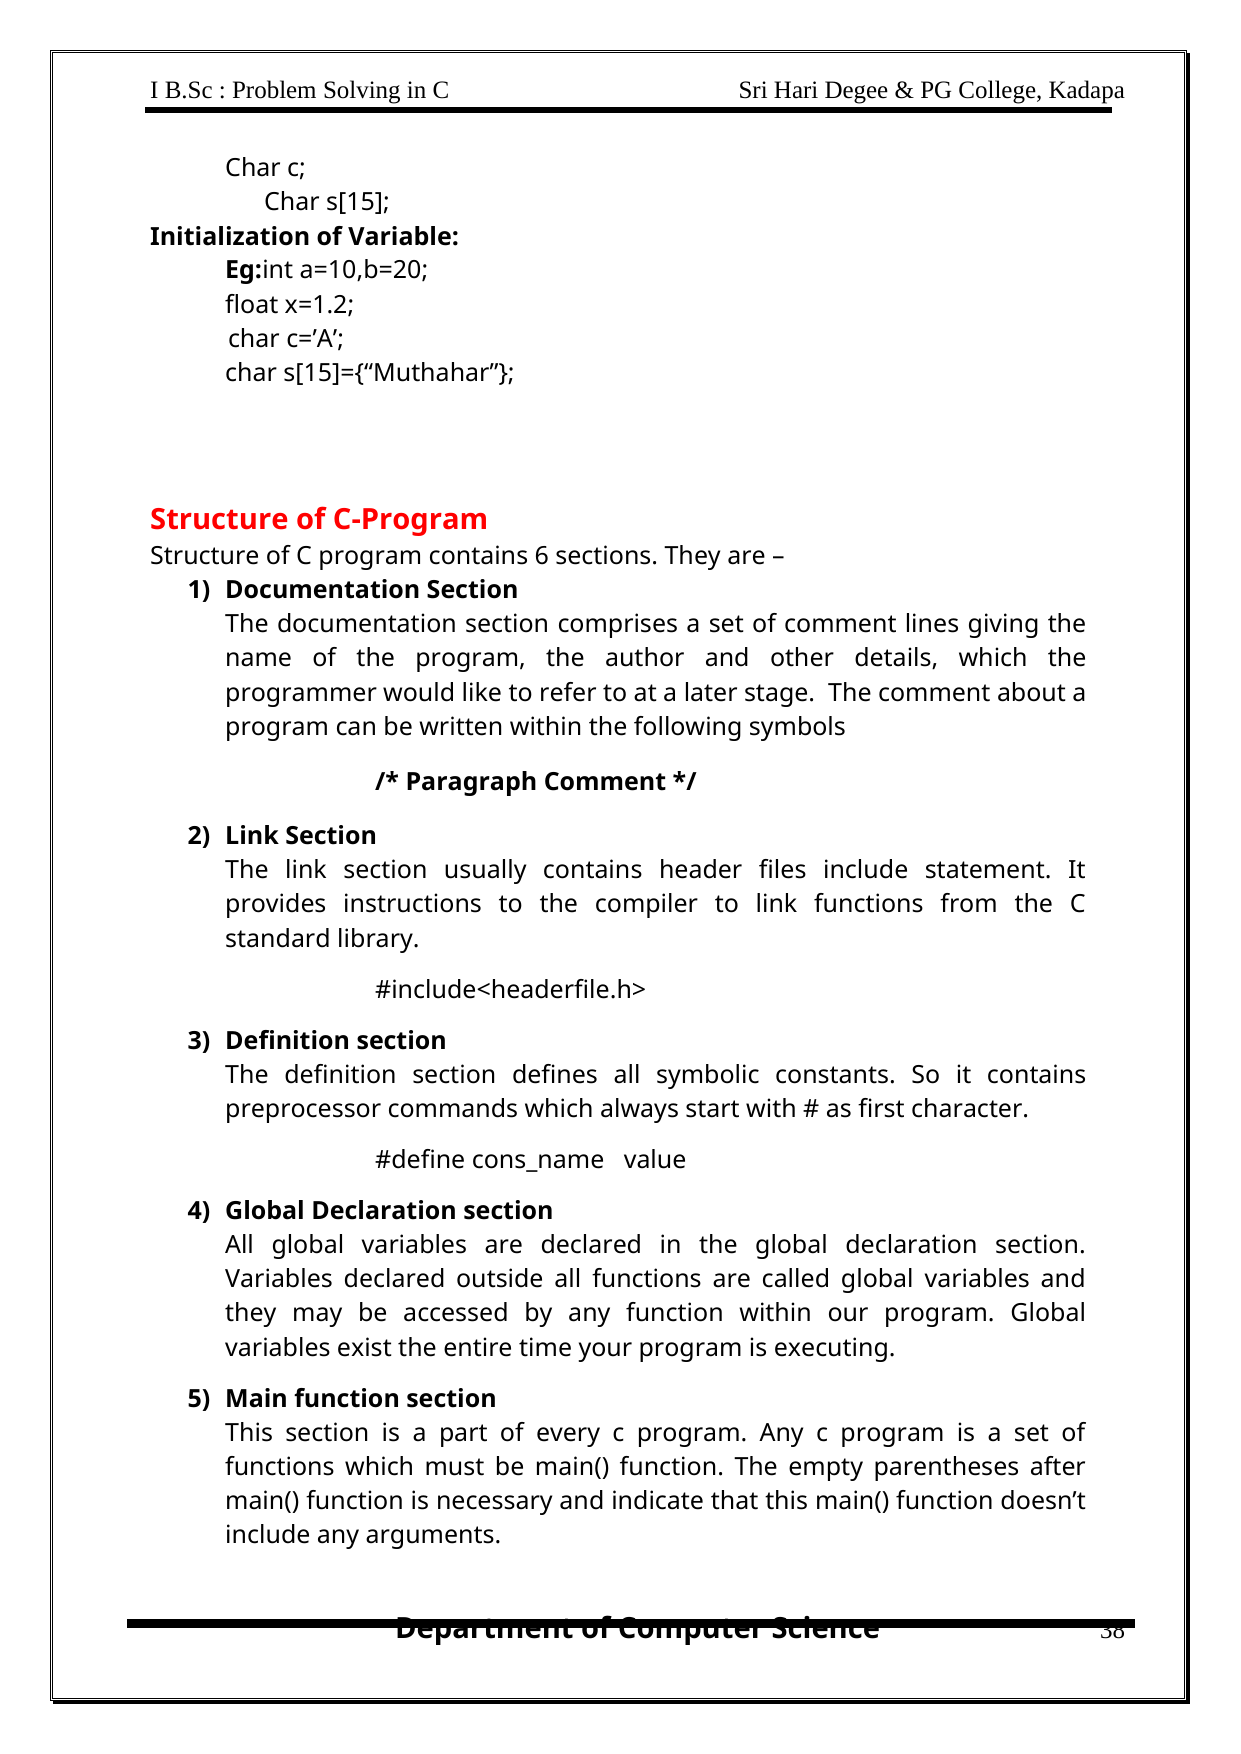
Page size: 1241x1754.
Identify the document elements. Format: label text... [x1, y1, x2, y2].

list #define cons_name value [225, 1142, 1087, 1176]
text Initialization of Variable: [150, 218, 1087, 252]
text Char s[15]; [150, 184, 1087, 218]
text /* Paragraph Comment */ [187, 763, 1087, 797]
list Definition section [187, 1022, 1087, 1057]
text Eg:int a=10,b=20; [150, 252, 1087, 286]
list Documentation Section [187, 572, 1087, 606]
text Char c; [150, 150, 1087, 184]
text Structure of C program contains 6 sections. They are – [150, 538, 1087, 572]
text Structure of C-Program [150, 498, 1087, 538]
list All global variables are declared in the global declaration section. Variables declared outside all functions are called global variables and they may be accessed by any function within our program. Global variables exist the entire time your program is executing. [225, 1227, 1087, 1363]
list This section is a part of every c program. Any c program is a set of functions which must be main() function. The empty parentheses after main() function is necessary and indicate that this main() function doesn’t include any arguments. [225, 1414, 1087, 1551]
list #include<headerfile.h> [225, 971, 1087, 1005]
text char s[15]={“Muthahar”}; [150, 354, 1087, 388]
text The documentation section comprises a set of comment lines giving the name of the program, the author and other details, which the programmer would like to refer to at a later stage. The comment about a program can be written within the following symbols [225, 606, 1087, 742]
list The link section usually contains header files include statement. It provides instructions to the compiler to link functions from the C standard library. [225, 852, 1087, 954]
list Link Section [187, 818, 1087, 852]
list Global Declaration section [187, 1193, 1087, 1227]
list The definition section defines all symbolic constants. So it contains preprocessor commands which always start with # as first character. [225, 1057, 1087, 1125]
text char c=’A’; [150, 320, 1087, 354]
text float x=1.2; [150, 286, 1087, 320]
list Main function section [187, 1380, 1087, 1414]
